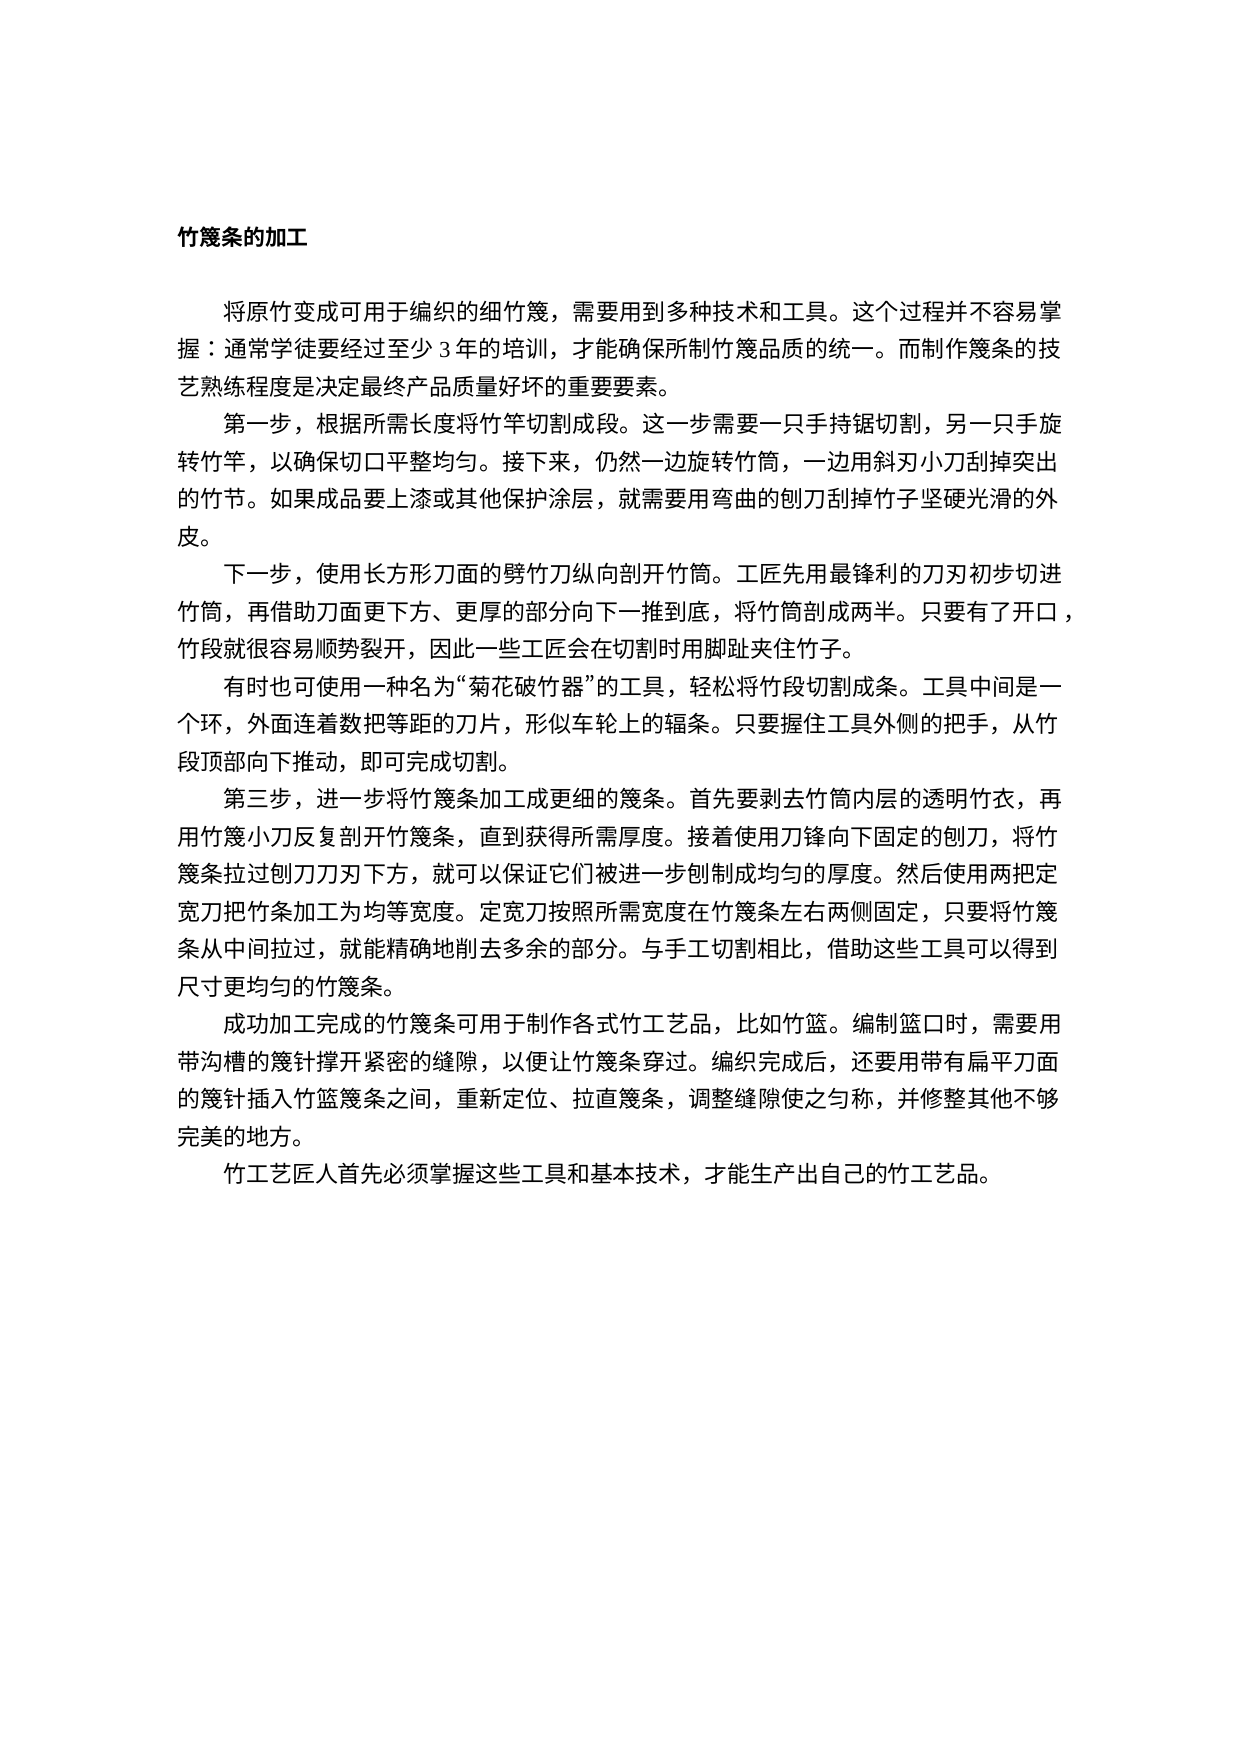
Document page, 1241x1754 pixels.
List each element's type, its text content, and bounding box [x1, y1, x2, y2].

text 将原竹变成可用于编织的细竹篾，需要用到多种技术和工具。这个过程并不容易掌握：通常学徒要经过至少3年的培训，才能确保所制竹篾品质的统一。而制作篾条的技艺熟练程度是决定最终产品质量好坏的重要要素。 [177, 292, 1063, 404]
text 竹篾条的加工 [177, 217, 1063, 254]
text 下一步，使用长方形刀面的劈竹刀纵向剖开竹筒。工匠先用最锋利的刀刃初步切进竹筒，再借助刀面更下方、更厚的部分向下一推到底，将竹筒剖成两半。只要有了开口，竹段就很容易顺势裂开，因此一些工匠会在切割时用脚趾夹住竹子。 [177, 554, 1063, 667]
text 第三步，进一步将竹篾条加工成更细的篾条。首先要剥去竹筒内层的透明竹衣，再用竹篾小刀反复剖开竹篾条，直到获得所需厚度。接着使用刀锋向下固定的刨刀，将竹篾条拉过刨刀刀刃下方，就可以保证它们被进一步刨制成均匀的厚度。然后使用两把定宽刀把竹条加工为均等宽度。定宽刀按照所需宽度在竹篾条左右两侧固定，只要将竹篾条从中间拉过，就能精确地削去多余的部分。与手工切割相比，借助这些工具可以得到尺寸更均匀的竹篾条。 [177, 779, 1063, 1004]
text 第一步，根据所需长度将竹竿切割成段。这一步需要一只手持锯切割，另一只手旋转竹竿，以确保切口平整均匀。接下来，仍然一边旋转竹筒，一边用斜刃小刀刮掉突出的竹节。如果成品要上漆或其他保护涂层，就需要用弯曲的刨刀刮掉竹子坚硬光滑的外皮。 [177, 404, 1063, 554]
text 竹工艺匠人首先必须掌握这些工具和基本技术，才能生产出自己的竹工艺品。 [177, 1154, 1063, 1192]
text 有时也可使用一种名为“菊花破竹器”的工具，轻松将竹段切割成条。工具中间是一个环，外面连着数把等距的刀片，形似车轮上的辐条。只要握住工具外侧的把手，从竹段顶部向下推动，即可完成切割。 [177, 667, 1063, 779]
text 成功加工完成的竹篾条可用于制作各式竹工艺品，比如竹篮。编制篮口时，需要用带沟槽的篾针撑开紧密的缝隙，以便让竹篾条穿过。编织完成后，还要用带有扁平刀面的篾针插入竹篮篾条之间，重新定位、拉直篾条，调整缝隙使之匀称，并修整其他不够完美的地方。 [177, 1004, 1063, 1154]
